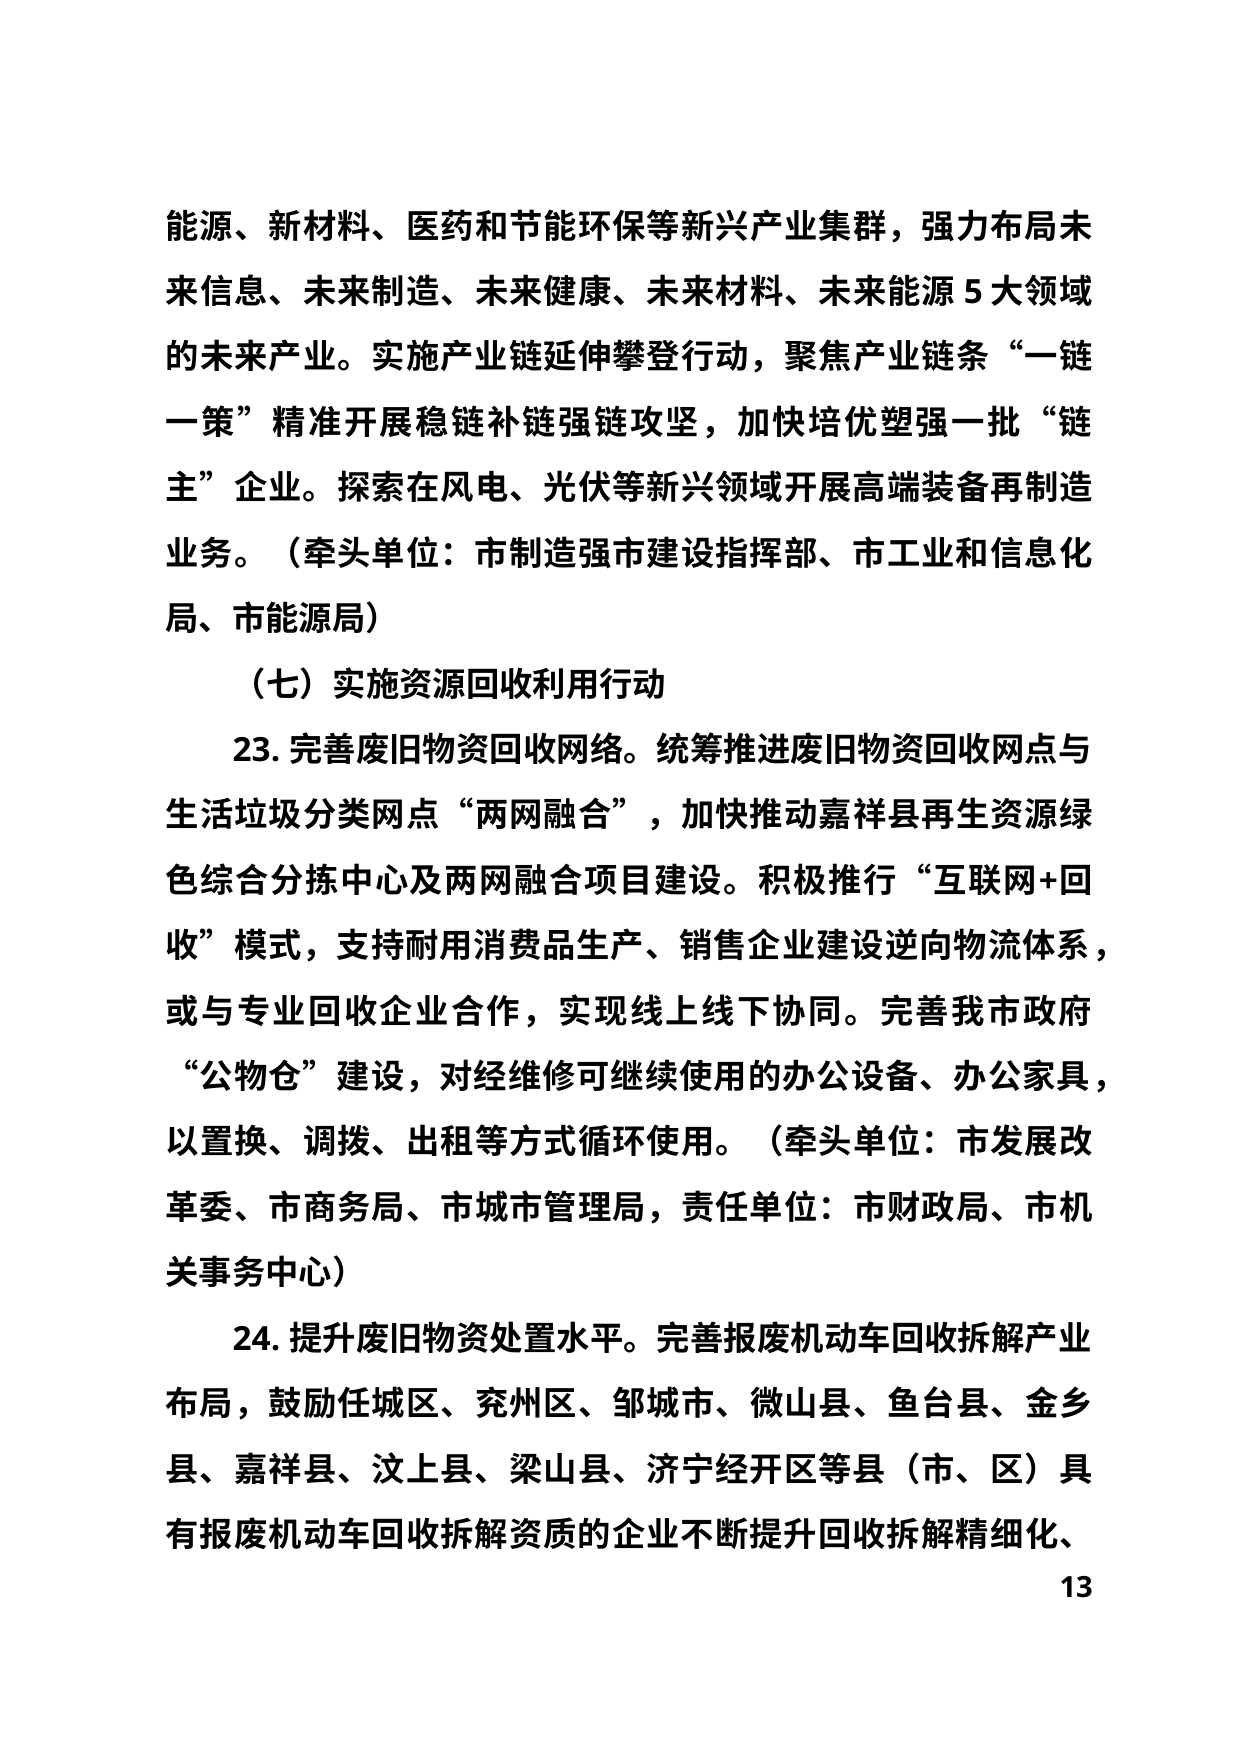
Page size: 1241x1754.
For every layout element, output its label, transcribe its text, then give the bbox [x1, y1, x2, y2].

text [165, 1303, 1092, 1564]
text 23. 完善废旧物资回收网络。统筹推进废旧物资回收网点与生活垃圾分类网点“两网融合”，加快推动嘉祥县再生资源绿色综合分拣中心及两网融合项目建设。积极推行“互联网+回收”模式，支持耐用消费品生产、销售企业建设逆向物流体系，或与专业回收企业合作，实现线上线下协同。完善我市政府“公物仓”建设，对经维修可继续使用的办公设备、办公家具，以置换、调拨、出租等方式循环使用。（牵头单位：市发展改革委、市商务局、市城市管理局，责任单位：市财政局、市机关事务中心） [165, 714, 1092, 1303]
text （七）实施资源回收利用行动 [165, 649, 1092, 714]
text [165, 191, 1092, 649]
